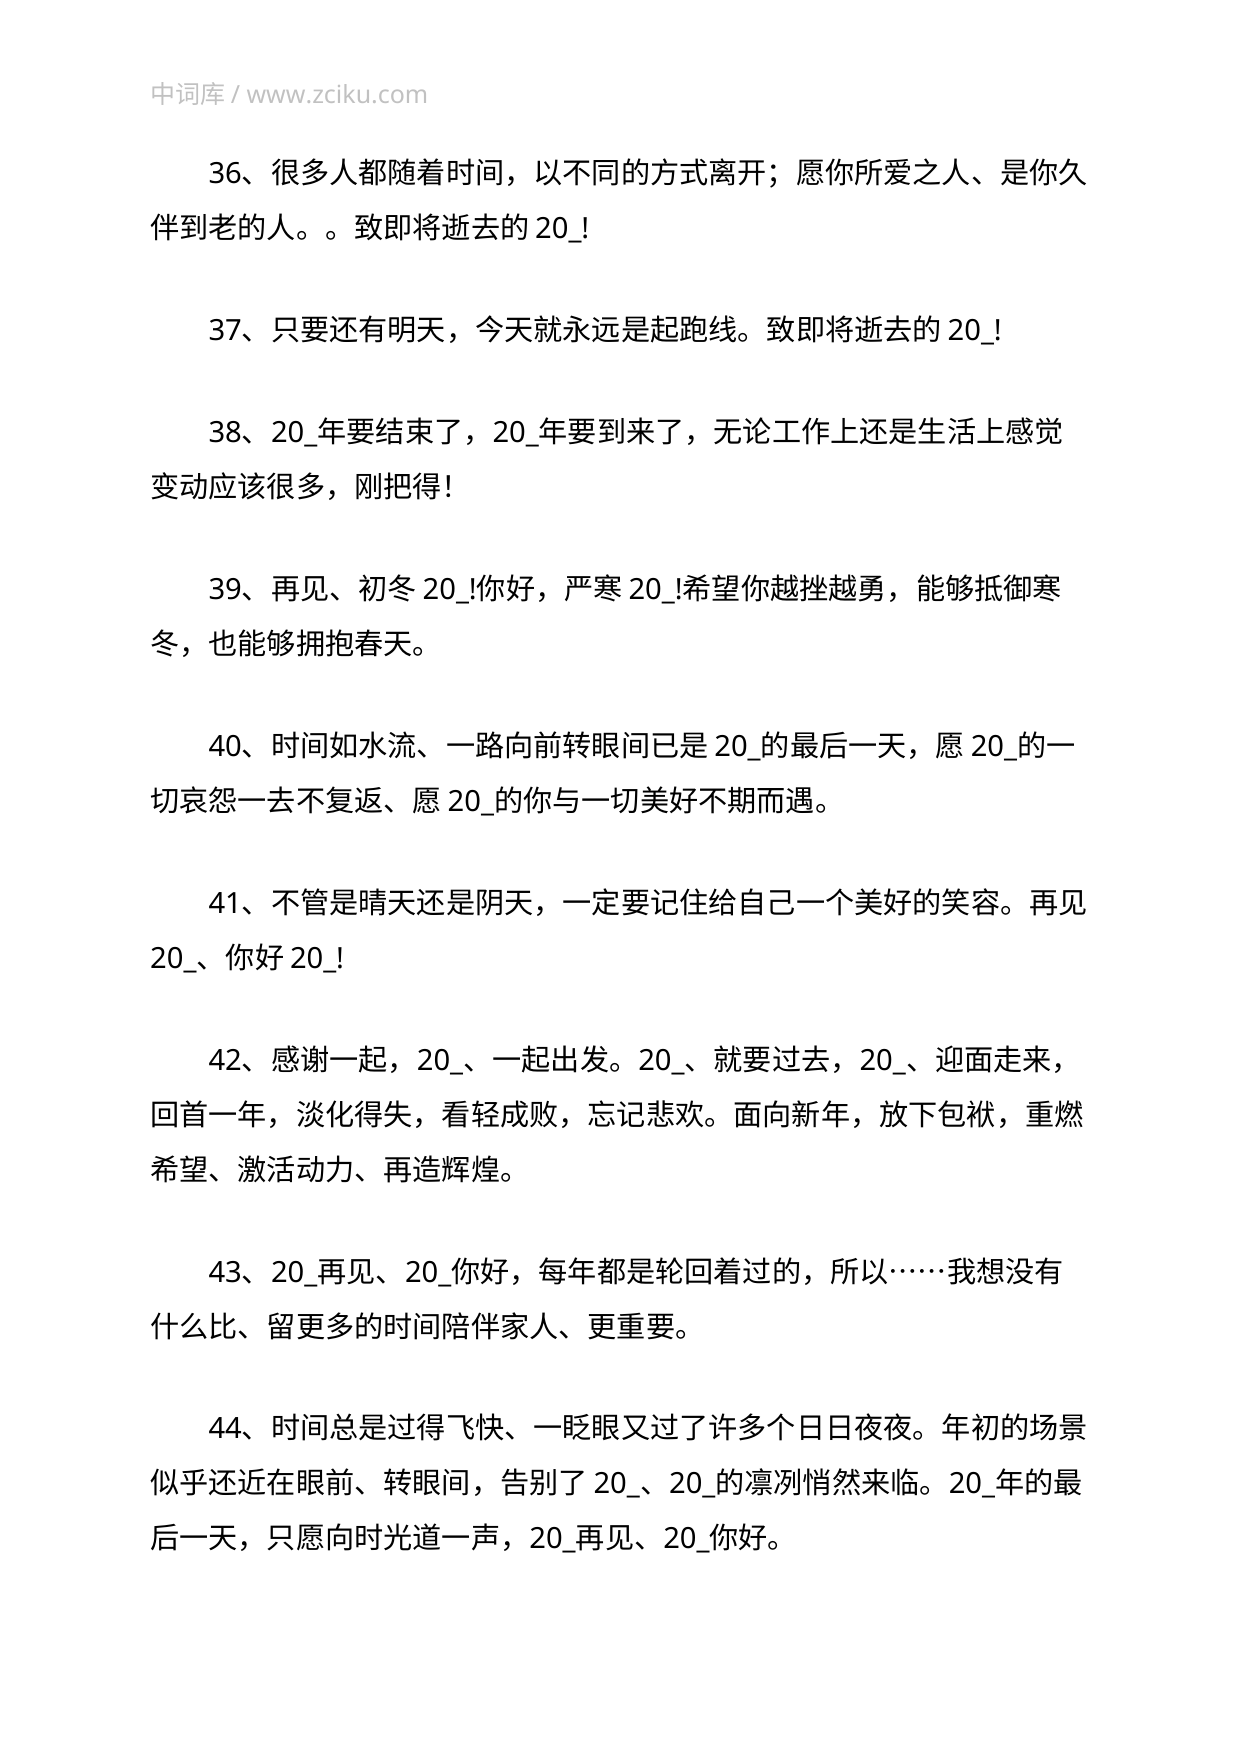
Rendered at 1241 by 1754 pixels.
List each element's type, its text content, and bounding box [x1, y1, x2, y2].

text 44、时间总是过得飞快、一眨眼又过了许多个日日夜夜。年初的场景似乎还近在眼前、转眼间，告别了20_、20_的凛冽悄然来临。20_年的最后一天，只愿向时光道一声，20_再见、20_你好。 [150, 1405, 1090, 1557]
text 42、感谢一起，20_、一起出发。20_、就要过去，20_、迎面走来，回首一年，淡化得失，看轻成败，忘记悲欢。面向新年，放下包袱，重燃希望、激活动力、再造辉煌。 [150, 1036, 1090, 1189]
text 36、很多人都随着时间，以不同的方式离开；愿你所爱之人、是你久伴到老的人。。致即将逝去的20_! [150, 150, 1090, 247]
text 41、不管是晴天还是阴天，一定要记住给自己一个美好的笑容。再见20_、你好20_! [150, 879, 1090, 977]
text 43、20_再见、20_你好，每年都是轮回着过的，所以……我想没有什么比、留更多的时间陪伴家人、更重要。 [150, 1248, 1090, 1345]
text 40、时间如水流、一路向前转眼间已是20_的最后一天，愿20_的一切哀怨一去不复返、愿20_的你与一切美好不期而遇。 [150, 722, 1090, 820]
text 37、只要还有明天，今天就永远是起跑线。致即将逝去的20_! [150, 307, 1090, 349]
text 38、20_年要结束了，20_年要到来了，无论工作上还是生活上感觉变动应该很多，刚把得！ [150, 409, 1090, 506]
text 39、再见、初冬20_!你好，严寒20_!希望你越挫越勇，能够抵御寒冬，也能够拥抱春天。 [150, 566, 1090, 663]
